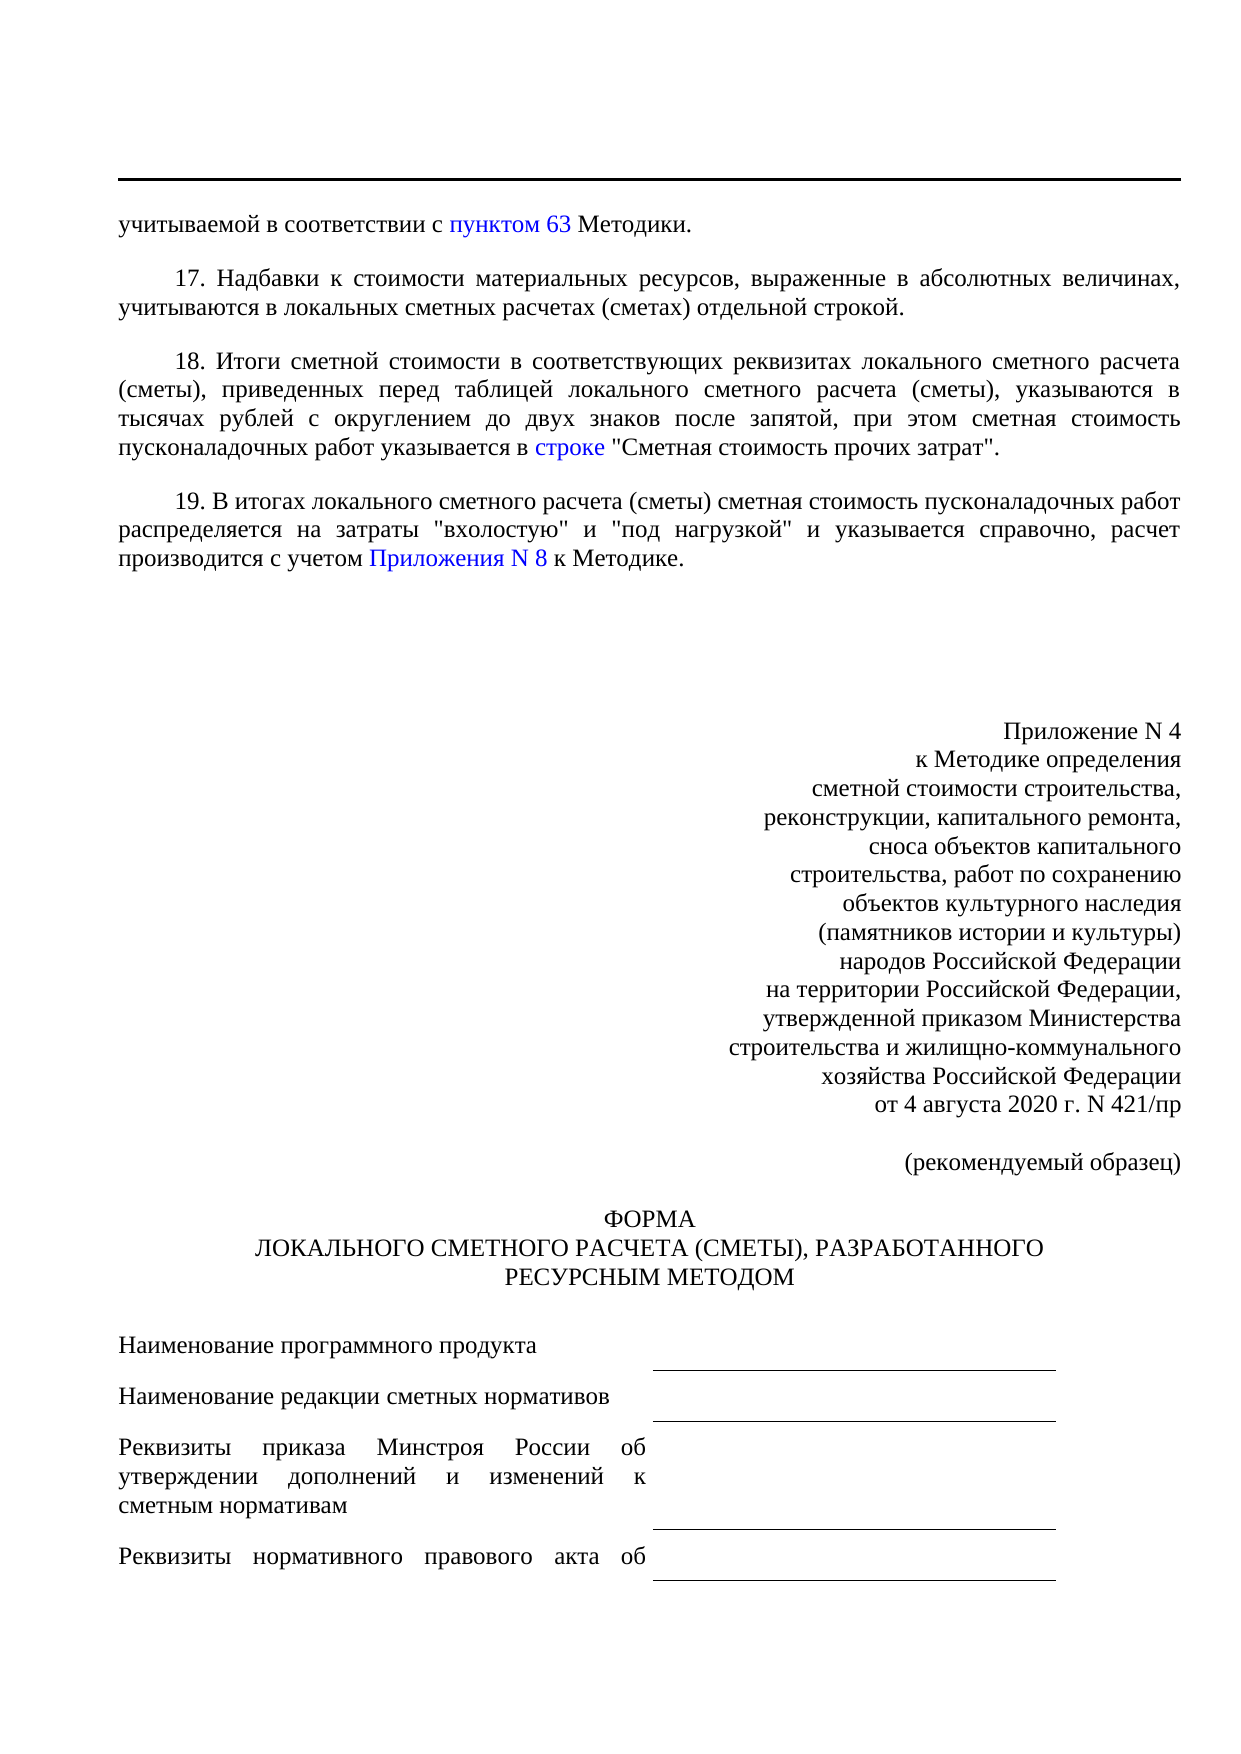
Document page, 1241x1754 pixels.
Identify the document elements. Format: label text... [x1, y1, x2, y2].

text сноса объектов капитального [118, 831, 1181, 859]
text от 4 августа 2020 г. N 421/пр [118, 1089, 1181, 1118]
text 17. Надбавки к стоимости материальных ресурсов, выраженные в абсолютных величинах, учитываются в локальных сметных расчетах (сметах) отдельной строкой. [118, 263, 1181, 321]
text Приложение N 4 [118, 716, 1181, 744]
text объектов культурного наследия [118, 888, 1181, 917]
text ФОРМА [118, 1204, 1181, 1233]
text реконструкции, капитального ремонта, [118, 802, 1181, 831]
text (рекомендуемый образец) [118, 1147, 1181, 1176]
text строительства и жилищно-коммунального [118, 1032, 1181, 1061]
text на территории Российской Федерации, [118, 974, 1181, 1003]
text хозяйства Российской Федерации [118, 1061, 1181, 1089]
text 19. В итогах локального сметного расчета (сметы) сметная стоимость пусконаладочных работ распределяется на затраты "вхолостую" и "под нагрузкой" и указывается справочно, расчет производится с учетом Приложения N 8 к Методике. [118, 486, 1181, 572]
text строительства, работ по сохранению [118, 859, 1181, 888]
text народов Российской Федерации [118, 946, 1181, 974]
text (памятников истории и культуры) [118, 917, 1181, 946]
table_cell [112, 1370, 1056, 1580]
text утвержденной приказом Министерства [118, 1003, 1181, 1032]
text сметной стоимости строительства, [118, 773, 1181, 802]
text РЕСУРСНЫМ МЕТОДОМ [118, 1262, 1181, 1291]
text 18. Итоги сметной стоимости в соответствующих реквизитах локального сметного расчета (сметы), приведенных перед таблицей локального сметного расчета (сметы), указываются в тысячах рублей с округлением до двух знаков после запятой, при этом сметная стоимость пусконаладочных работ указывается в строке "Сметная стоимость прочих затрат". [118, 346, 1181, 461]
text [118, 209, 1181, 238]
text к Методике определения [118, 744, 1181, 773]
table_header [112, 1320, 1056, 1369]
text ЛОКАЛЬНОГО СМЕТНОГО РАСЧЕТА (СМЕТЫ), РАЗРАБОТАННОГО [118, 1233, 1181, 1262]
